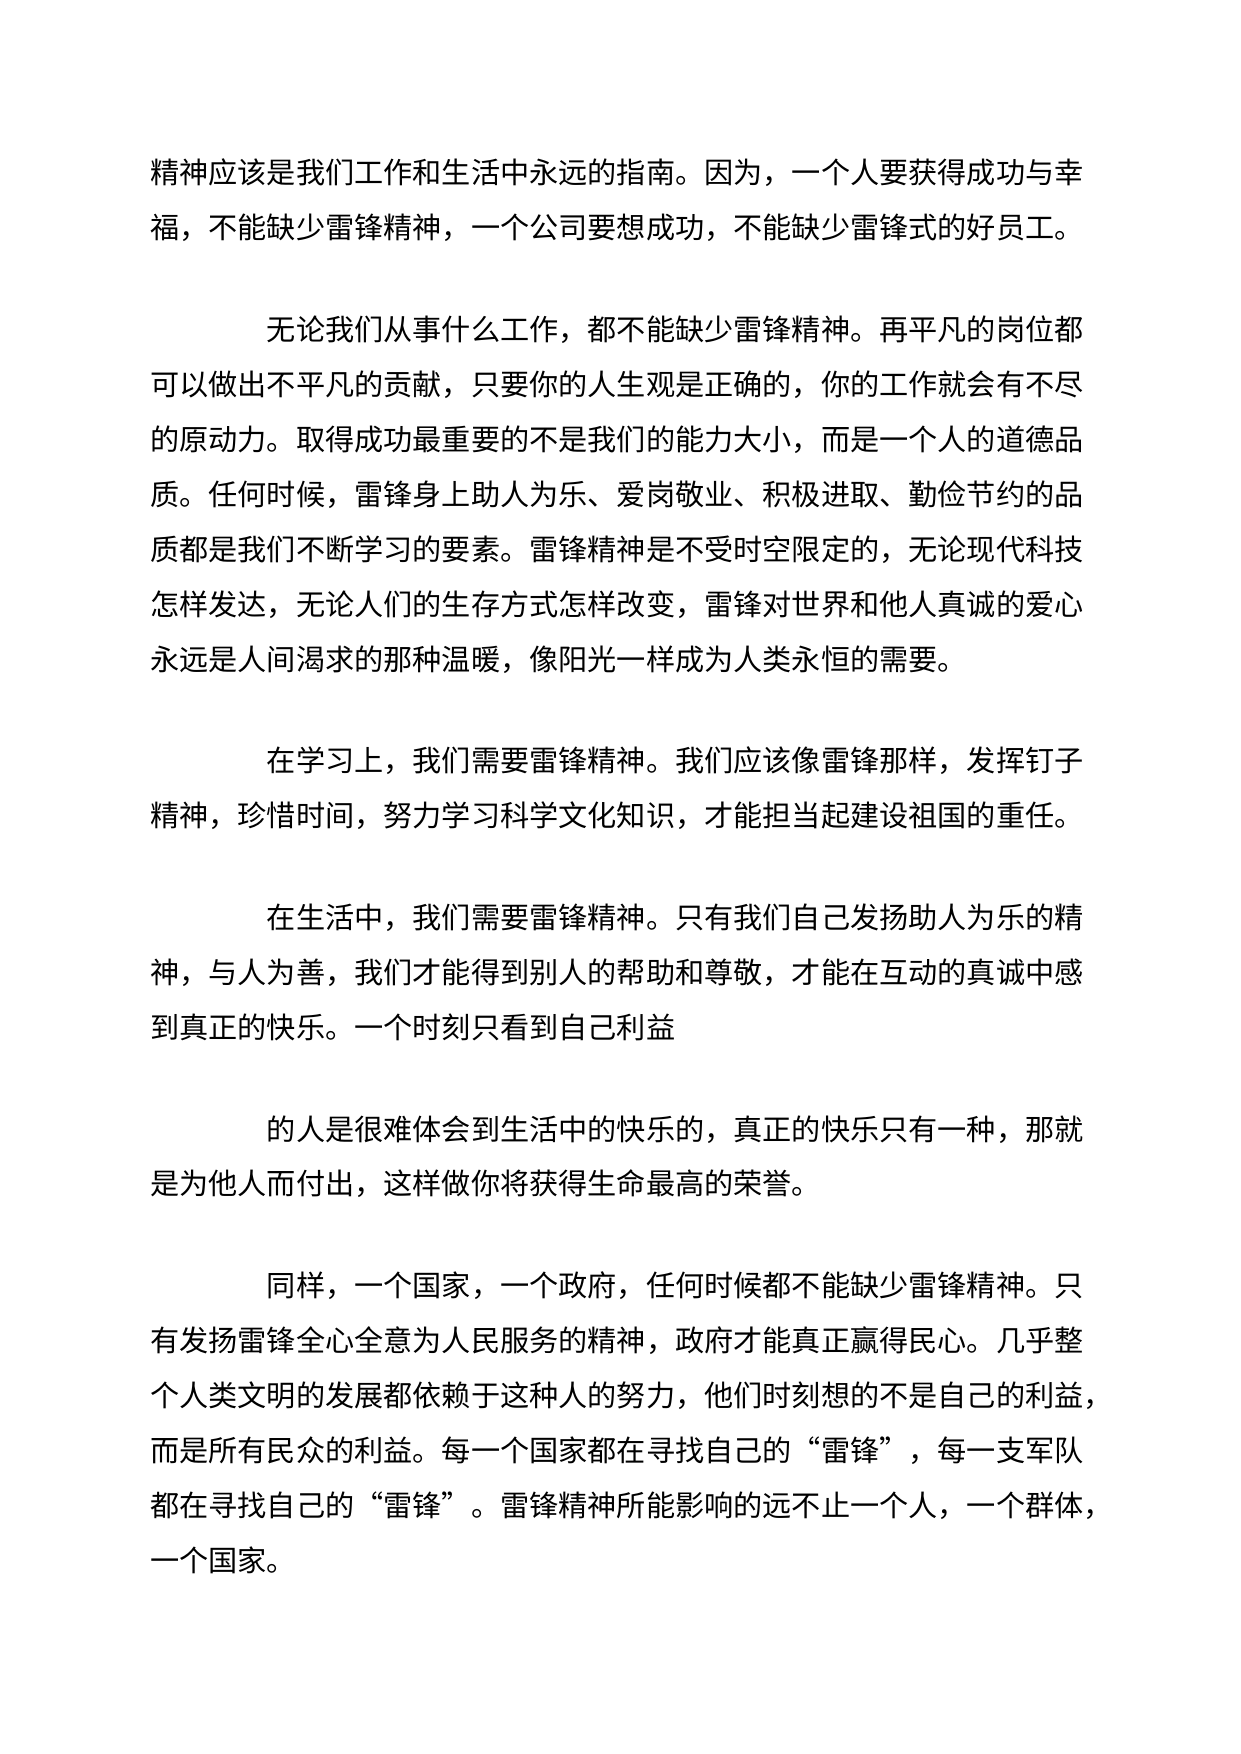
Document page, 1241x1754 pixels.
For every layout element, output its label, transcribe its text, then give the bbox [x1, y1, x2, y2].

text 无论我们从事什么工作，都不能缺少雷锋精神。再平凡的岗位都可以做出不平凡的贡献，只要你的人生观是正确的，你的工作就会有不尽的原动力。取得成功最重要的不是我们的能力大小，而是一个人的道德品质。任何时候，雷锋身上助人为乐、爱岗敬业、积极进取、勤俭节约的品质都是我们不断学习的要素。雷锋精神是不受时空限定的，无论现代科技怎样发达，无论人们的生存方式怎样改变，雷锋对世界和他人真诚的爱心永远是人间渴求的那种温暖，像阳光一样成为人类永恒的需要。 [150, 307, 1090, 678]
text 的人是很难体会到生活中的快乐的，真正的快乐只有一种，那就是为他人而付出，这样做你将获得生命最高的荣誉。 [150, 1106, 1090, 1203]
text 同样，一个国家，一个政府，任何时候都不能缺少雷锋精神。只有发扬雷锋全心全意为人民服务的精神，政府才能真正赢得民心。几乎整个人类文明的发展都依赖于这种人的努力，他们时刻想的不是自己的利益，而是所有民众的利益。每一个国家都在寻找自己的“雷锋”，每一支军队都在寻找自己的“雷锋”。雷锋精神所能影响的远不止一个人，一个群体，一个国家。 [150, 1263, 1090, 1579]
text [150, 150, 1090, 247]
text 在生活中，我们需要雷锋精神。只有我们自己发扬助人为乐的精神，与人为善，我们才能得到别人的帮助和尊敬，才能在互动的真诚中感到真正的快乐。一个时刻只看到自己利益 [150, 894, 1090, 1047]
text 在学习上，我们需要雷锋精神。我们应该像雷锋那样，发挥钉子精神，珍惜时间，努力学习科学文化知识，才能担当起建设祖国的重任。 [150, 738, 1090, 835]
